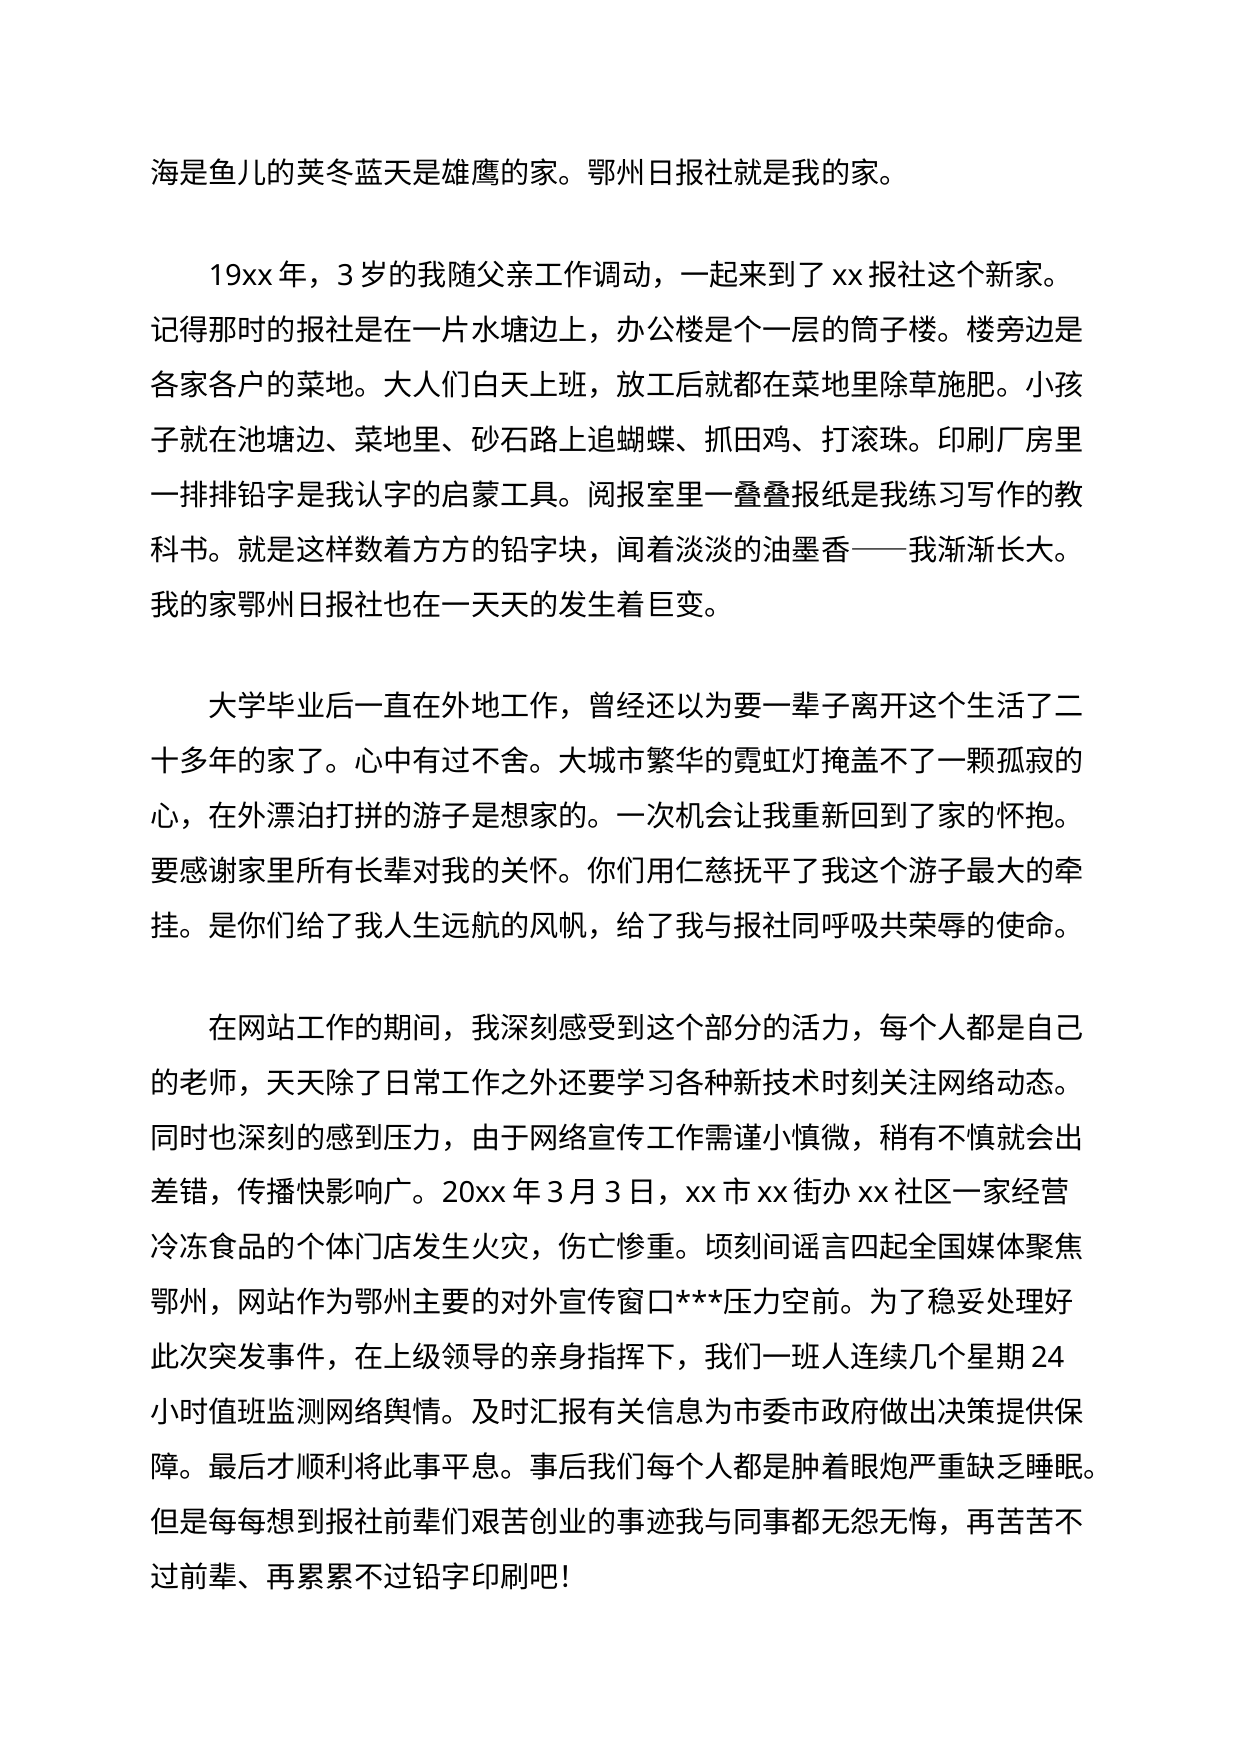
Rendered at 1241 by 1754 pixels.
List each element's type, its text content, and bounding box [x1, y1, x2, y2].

text 大学毕业后一直在外地工作，曾经还以为要一辈子离开这个生活了二十多年的家了。心中有过不舍。大城市繁华的霓虹灯掩盖不了一颗孤寂的心，在外漂泊打拼的游子是想家的。一次机会让我重新回到了家的怀抱。要感谢家里所有长辈对我的关怀。你们用仁慈抚平了我这个游子最大的牵挂。是你们给了我人生远航的风帆，给了我与报社同呼吸共荣辱的使命。 [150, 683, 1090, 945]
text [150, 150, 1090, 192]
text 在网站工作的期间，我深刻感受到这个部分的活力，每个人都是自己的老师，天天除了日常工作之外还要学习各种新技术时刻关注网络动态。同时也深刻的感到压力，由于网络宣传工作需谨小慎微，稍有不慎就会出差错，传播快影响广。20xx年3月3日，xx市xx街办xx社区一家经营冷冻食品的个体门店发生火灾，伤亡惨重。顷刻间谣言四起全国媒体聚焦鄂州，网站作为鄂州主要的对外宣传窗口***压力空前。为了稳妥处理好此次突发事件，在上级领导的亲身指挥下，我们一班人连续几个星期24小时值班监测网络舆情。及时汇报有关信息为市委市政府做出决策提供保障。最后才顺利将此事平息。事后我们每个人都是肿着眼炮严重缺乏睡眠。但是每每想到报社前辈们艰苦创业的事迹我与同事都无怨无悔，再苦苦不过前辈、再累累不过铅字印刷吧！ [150, 1004, 1090, 1596]
text 19xx年，3岁的我随父亲工作调动，一起来到了xx报社这个新家。记得那时的报社是在一片水塘边上，办公楼是个一层的筒子楼。楼旁边是各家各户的菜地。大人们白天上班，放工后就都在菜地里除草施肥。小孩子就在池塘边、菜地里、砂石路上追蝴蝶、抓田鸡、打滚珠。印刷厂房里一排排铅字是我认字的启蒙工具。阅报室里一叠叠报纸是我练习写作的教科书。就是这样数着方方的铅字块，闻着淡淡的油墨香——我渐渐长大。我的家鄂州日报社也在一天天的发生着巨变。 [150, 252, 1090, 623]
